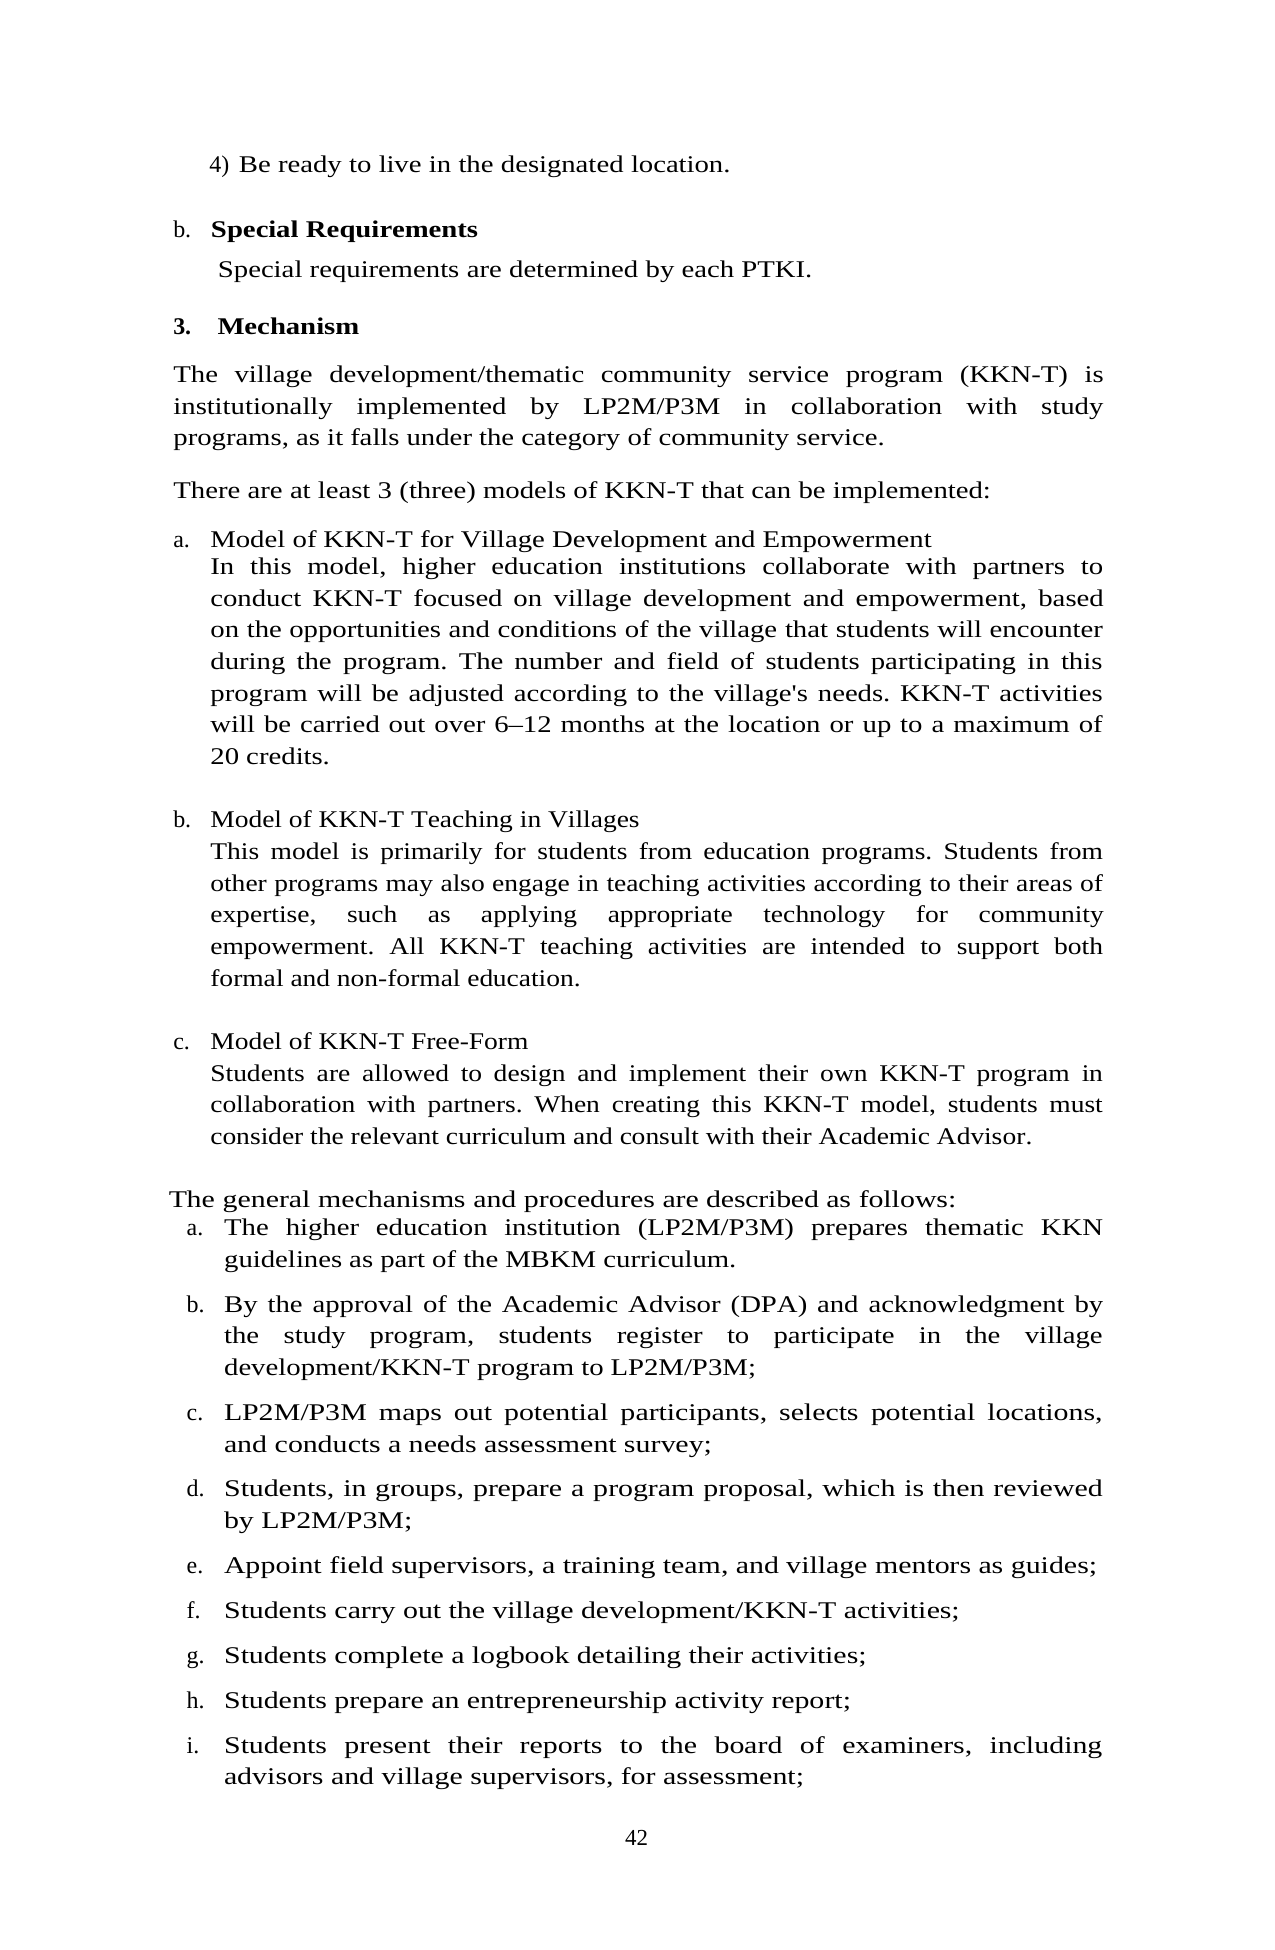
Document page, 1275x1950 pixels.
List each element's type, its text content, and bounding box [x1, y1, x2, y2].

list Students, in groups, prepare a program proposal, which is then reviewed by LP2M/P3M; [186, 1474, 1105, 1534]
list Students prepare an entrepreneurship activity report; [186, 1686, 1105, 1713]
list In this model, higher education institutions collaborate with partners to conduct KKN-T focused on village development and empowerment, based on the opportunities and conditions of the village that students will encounter during the program. The number and field of students participating in this program will be adjusted according to the village's needs. KKN-T activities will be carried out over 6–12 months at the location or up to a maximum of 20 credits. [210, 552, 1105, 770]
list Model of KKN-T Free-Form [173, 1027, 1105, 1055]
list Model of KKN-T for Village Development and Empowerment [173, 524, 1105, 552]
list Students carry out the village development/KKN-T activities; [186, 1596, 1105, 1623]
list The higher education institution (LP2M/P3M) prepares thematic KKN guidelines as part of the MBKM curriculum. [186, 1213, 1105, 1272]
subtitle Mechanism [173, 312, 1105, 339]
list Students complete a logbook detailing their activities; [186, 1641, 1105, 1668]
list By the approval of the Academic Advisor (DPA) and acknowledgment by the study program, students register to participate in the village development/KKN-T program to LP2M/P3M; [186, 1290, 1105, 1381]
list Model of KKN-T Teaching in Villages [173, 806, 1105, 833]
list Students present their reports to the board of examiners, including advisors and village supervisors, for assessment; [186, 1731, 1105, 1790]
list Appoint field supervisors, a training team, and village mentors as guides; [186, 1551, 1105, 1579]
text The general mechanisms and procedures are described as follows: [150, 1186, 1105, 1213]
text The village development/thematic community service program (KKN-T) is institutionally implemented by LP2M/P3M in collaboration with study programs, as it falls under the category of community service. [173, 360, 1105, 451]
subtitle Special Requirements [173, 214, 1105, 242]
list Students are allowed to design and implement their own KKN-T program in collaboration with partners. When creating this KKN-T model, students must consider the relevant curriculum and consult with their Academic Advisor. [173, 1059, 1105, 1150]
text There are at least 3 (three) models of KKN-T that can be implemented: [173, 476, 1105, 503]
list Be ready to live in the designated location. [209, 150, 1105, 178]
list This model is primarily for students from education programs. Students from other programs may also engage in teaching activities according to their areas of expertise, such as applying appropriate technology for community empowerment. All KKN-T teaching activities are intended to support both formal and non-formal education. [210, 837, 1105, 991]
text Special requirements are determined by each PTKI. [218, 255, 1105, 283]
list LP2M/P3M maps out potential participants, selects potential locations, and conducts a needs assessment survey; [186, 1398, 1105, 1457]
